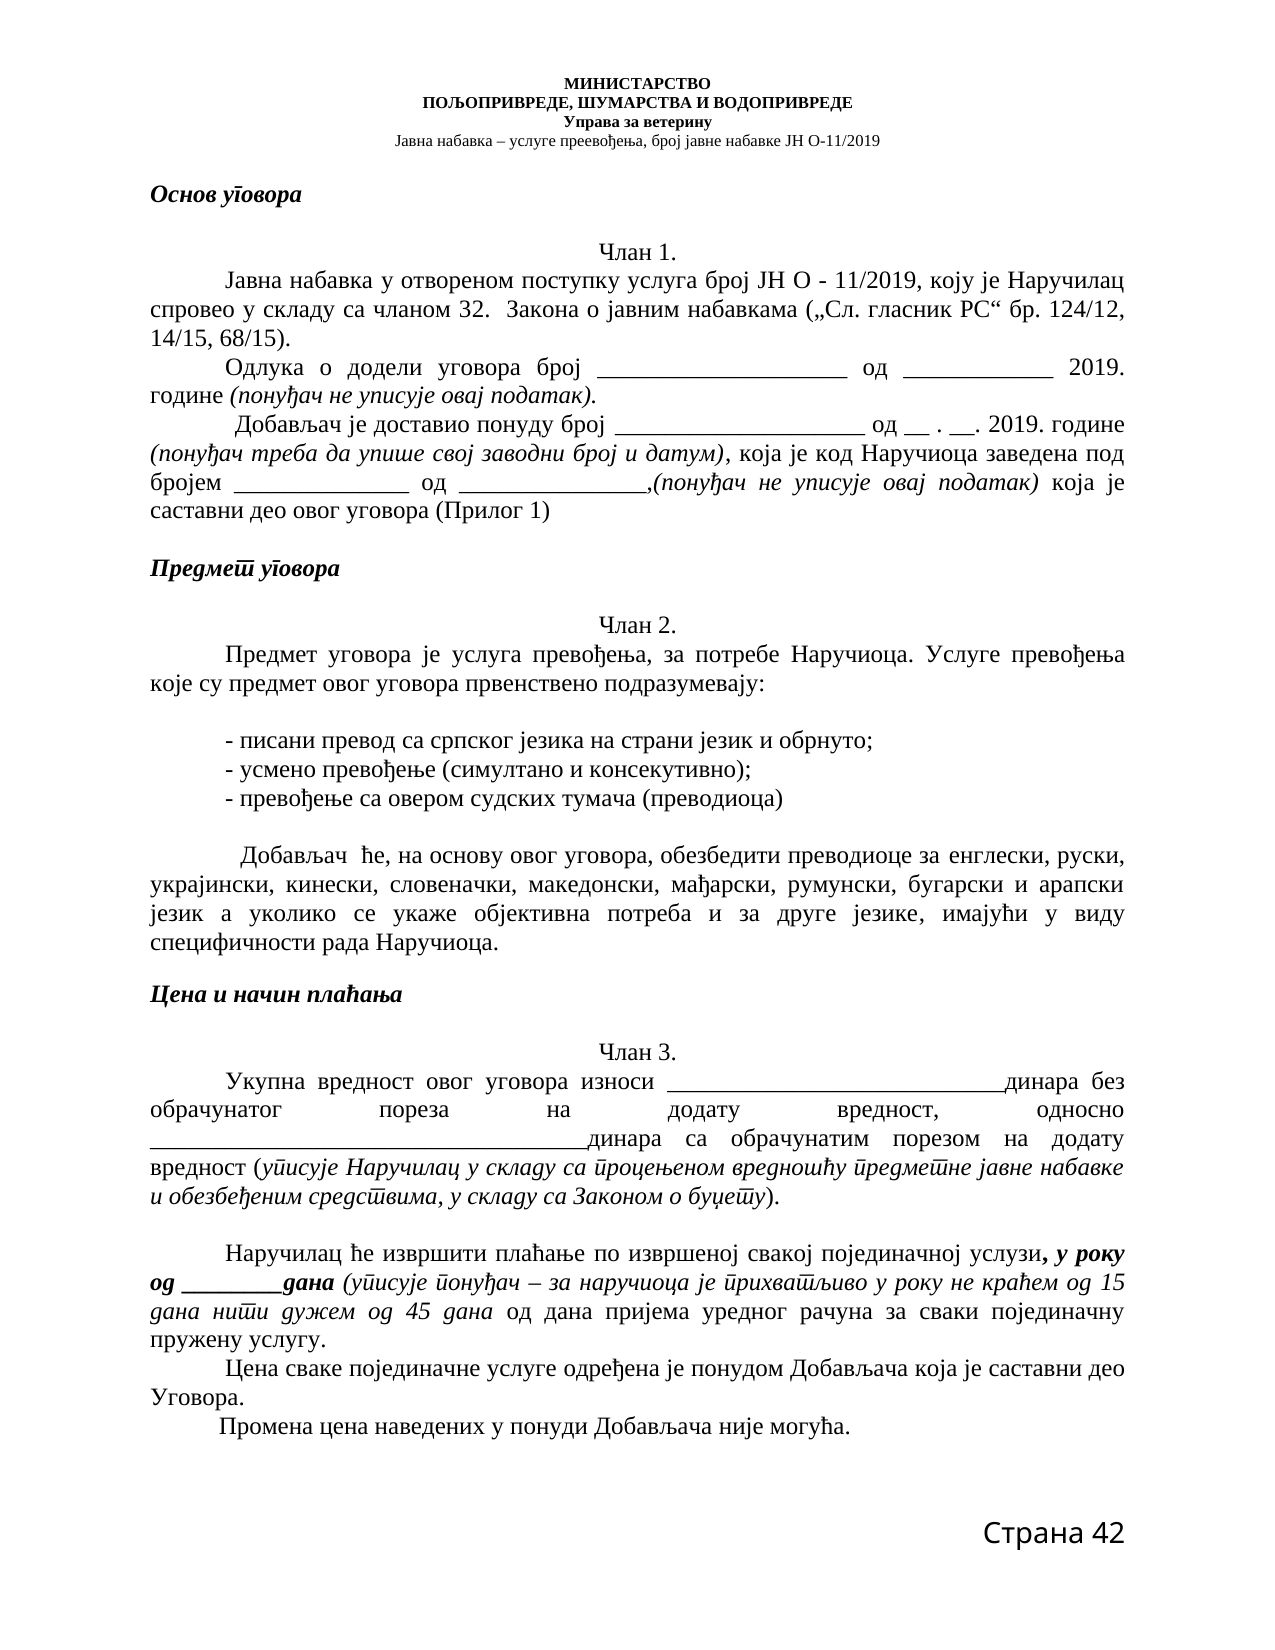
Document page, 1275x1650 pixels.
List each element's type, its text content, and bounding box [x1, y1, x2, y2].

text - превођење са овером судских тумача (преводиоца) [225, 783, 1125, 812]
text Одлука о додели уговора број ____________________ од ____________ 2019. године (понуђач не уписује овај податак). [150, 352, 1125, 409]
text Члан 1. [150, 237, 1125, 265]
text Јавна набавка у отвореном поступку услуга број ЈН О - 11/2019, коју је Наручилац спровео у складу са чланом 32. Закона о јавним набавкама („Сл. гласник РС“ бр. 124/12, 14/15, 68/15). [150, 265, 1125, 352]
text Цена сваке појединачне услуге одређена је понудом Добављача која је саставни део Уговора. [150, 1353, 1125, 1411]
text Добављач је доставио понуду број ____________________ од __ . __. 2019. године (понуђач треба да упише свој заводни број и датум), која је код Наручиоца заведена под бројем ______________ од _______________,(понуђач не уписује овај податак) која је саставни део овог уговора (Прилог 1) [150, 409, 1125, 524]
text Предмет уговора је услуга превођења, за потребе Наручиоца. Услуге превођења које су предмет овог уговора првенствено подразумевају: [150, 639, 1125, 697]
text Основ уговора [150, 179, 1125, 208]
text Члан 3. [150, 1037, 1125, 1066]
text Добављач ће, на основу овог уговора, обезбедити преводиоце за енглески, руски, украјински, кинески, словеначки, македонски, мађарски, румунски, бугарски и арапски језик а уколико се укаже објективна потреба и за друге језике, имајући у виду специфичности рада Наручиоца. [150, 840, 1125, 955]
subtitle Наручилац ће извршити плаћање по извршеној свакој појединачној услузи, у року од ________дана (уписује понуђач – за наручиоца је прихватљиво у року не краћем од 15 дана нити дужем од 45 дана од дана пријема уредног рачуна за сваки појединачну пружену услугу. [150, 1238, 1125, 1353]
text Члан 2. [150, 610, 1125, 639]
text Предмет уговора [150, 553, 1125, 582]
text - писани превод са српског језика на страни језик и обрнуто; [225, 725, 1125, 754]
text Цена и начин плаћања [150, 979, 1125, 1008]
text Укупна вредност овог уговора износи ___________________________динара без обрачунатог пореза на додату вредност, односно ___________________________________динара са обрачунатим порезом на додату вредност (уписује Наручилац у складу са процењеном вредношћу предметне јавне набавке и обезбеђеним средствима, у складу са Законом о буџету). [150, 1066, 1125, 1209]
text Промена цена наведених у понуди Добављача није могућа. [150, 1411, 1125, 1439]
text - усмено превођење (симултано и консекутивно); [225, 754, 1125, 783]
